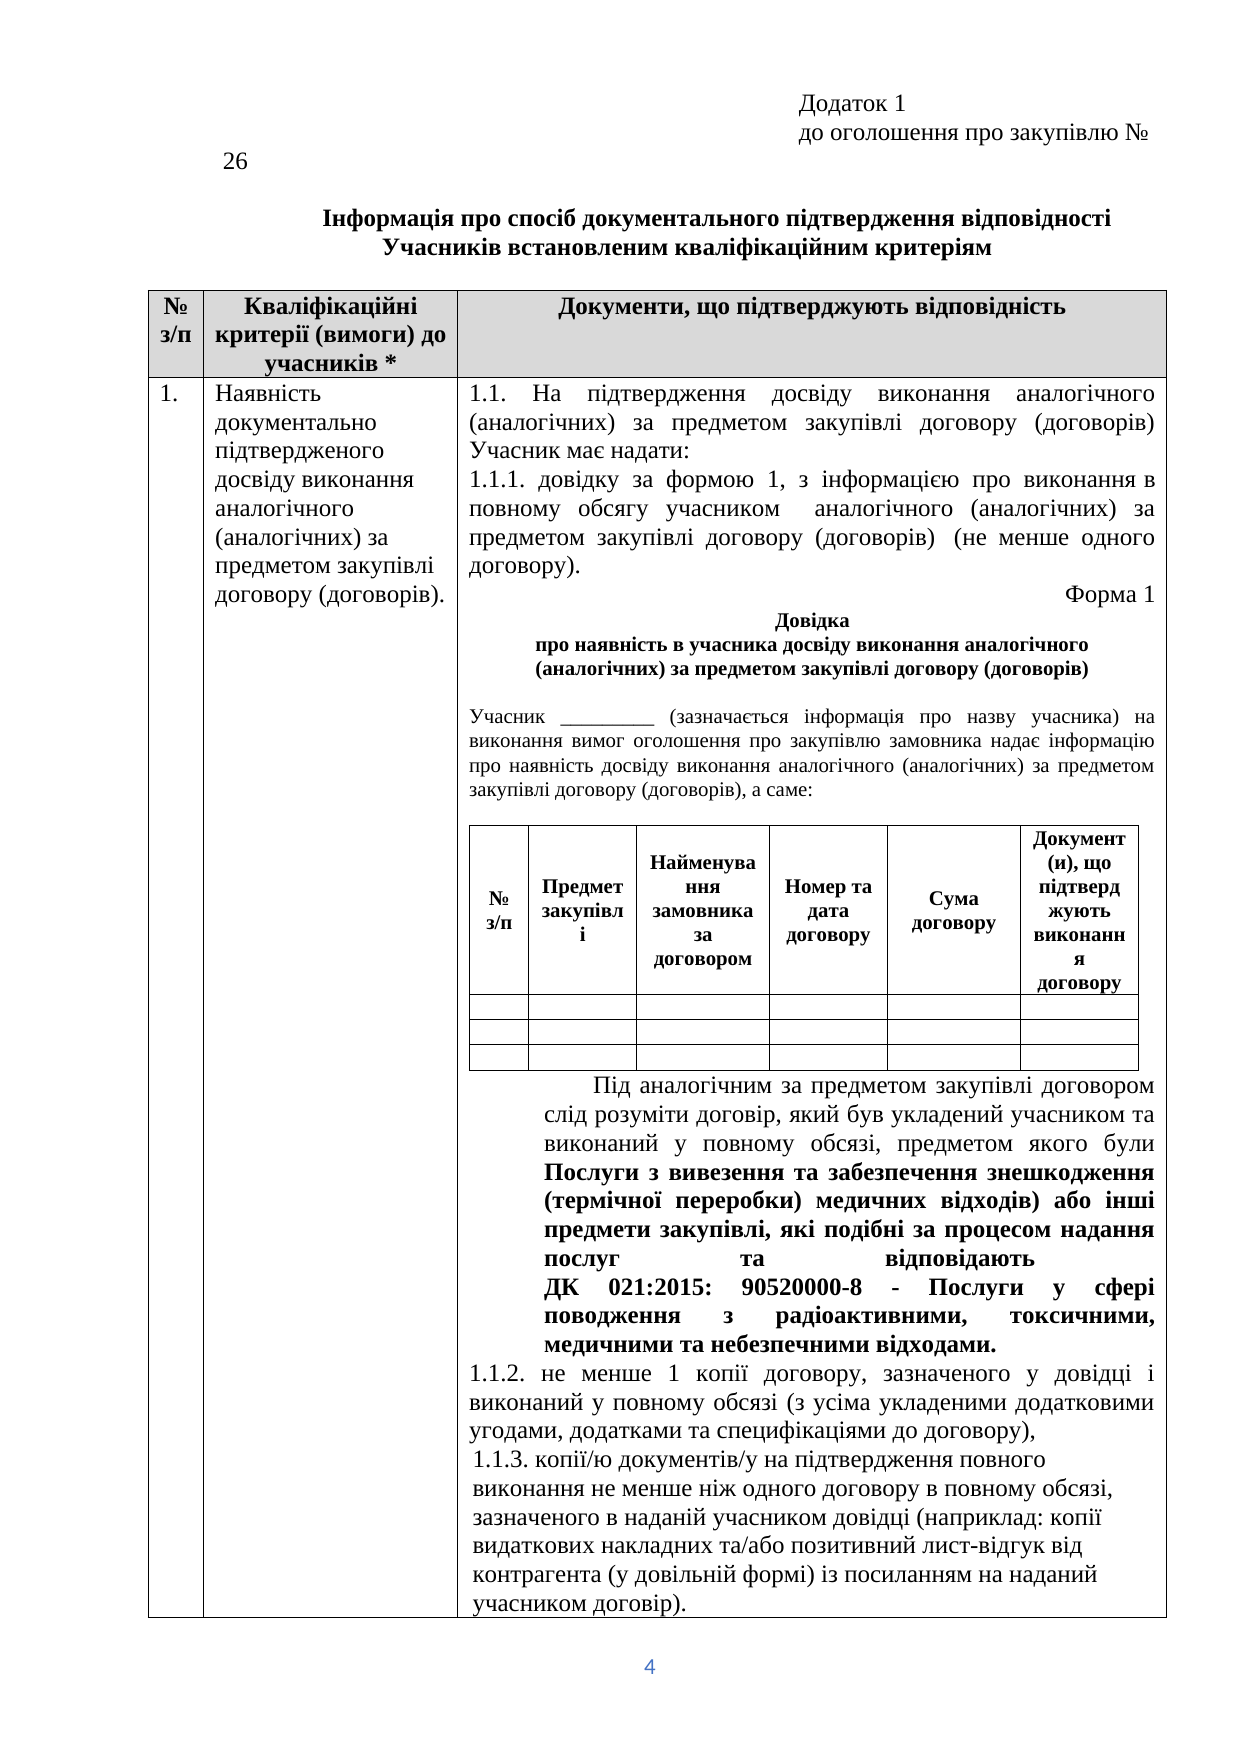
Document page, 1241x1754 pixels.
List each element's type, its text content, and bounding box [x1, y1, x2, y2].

text Додаток 1 [223, 88, 1152, 117]
table_cell 1. [149, 378, 203, 1617]
table_header Кваліфікаційні критерії (вимоги) до учасників * [204, 291, 457, 377]
table_cell 1.1. На підтвердження досвіду виконання аналогічного (аналогічних) за предметом закупівлі договору (договорів) Учасник має надати: 1.1.1. довідку за формою 1, з інформацією про виконання в повному обсягу учасником аналогічного (аналогічних) за предметом закупівлі договору (договорів) (не менше одного договору). Форма 1 Довідка про наявність в учасника досвіду виконання аналогічного (аналогічних) за предметом закупівлі договору (договорів) Учасник _________ (зазначається інформація про назву учасника) на виконання вимог оголошення про закупівлю замовника надає інформацію про наявність досвіду виконання аналогічного (аналогічних) за предметом закупівлі договору (договорів), а саме: Під аналогічним за предметом закупівлі договором слід розуміти договір, який був укладений учасником та виконаний у повному обсязі, предметом якого були Послуги з вивезення та забезпечення знешкодження (термічної переробки) медичних відходів) або інші предмети закупівлі, які подібні за процесом надання послуг та відповідають ДК 021:2015: 90520000-8 - Послуги у сфері поводження з радіоактивними, токсичними, медичними та небезпечними відходами. 1.1.2. не менше 1 копії договору, зазначеного у довідці і виконаний у повному обсязі (з усіма укладеними додатковими угодами, додатками та специфікаціями до договору), 1.1.3. копії/ю документів/у на підтвердження повного виконання не менше ніж одного договору в повному обсязі, зазначеного в наданій учасником довідці (наприклад: копії видаткових накладних та/або позитивний лист-відгук від контрагента (у довільній формі) із посиланням на наданий учасником договір). [458, 378, 1166, 1617]
table_header Документи, що підтверджують відповідність [458, 291, 1166, 377]
text Інформація про спосіб документального підтвердження відповідності Учасників встановленим кваліфікаційним критеріям [223, 203, 1152, 261]
table_header № з/п [149, 291, 203, 377]
table_cell Наявність документально підтвердженого досвіду виконання аналогічного (аналогічних) за предметом закупівлі договору (договорів). [204, 378, 457, 1617]
text до оголошення про закупівлю № 26 [223, 117, 1152, 175]
